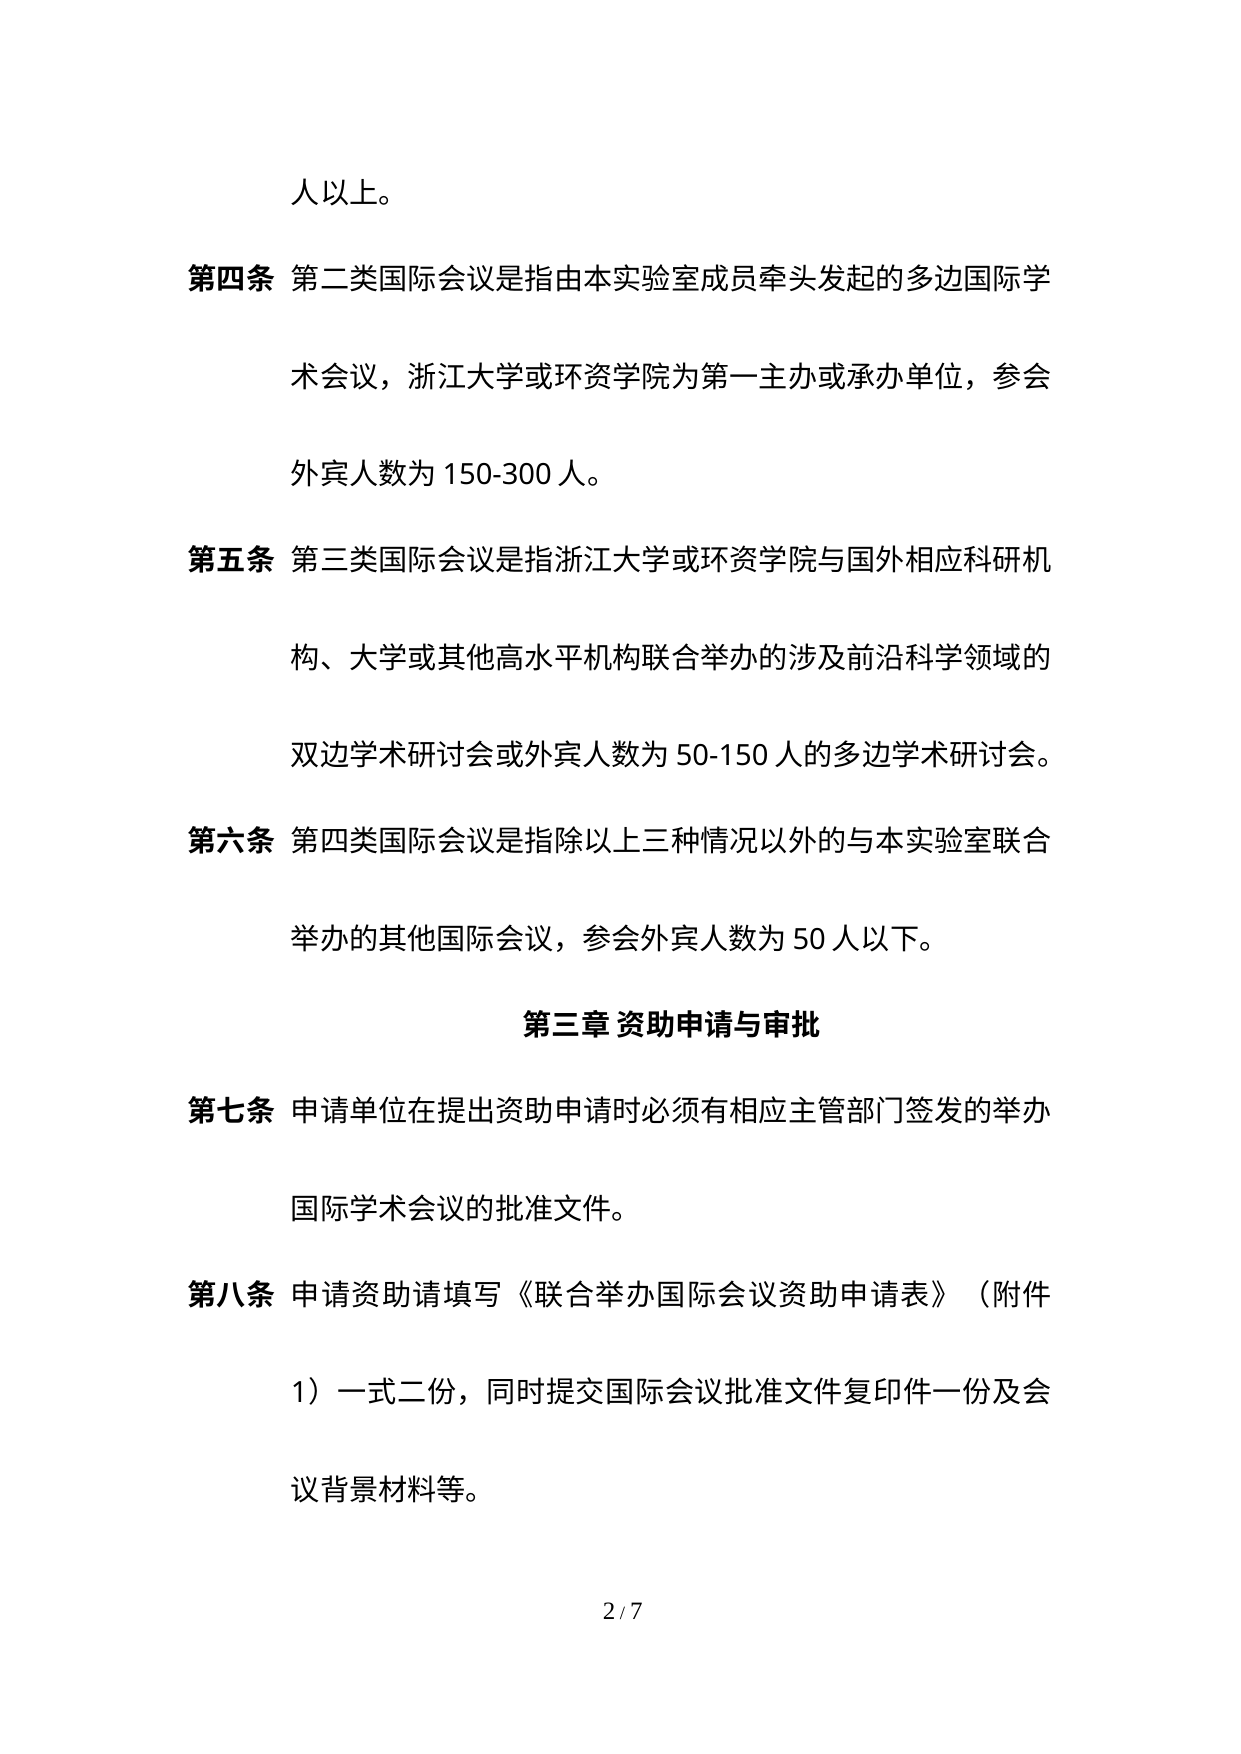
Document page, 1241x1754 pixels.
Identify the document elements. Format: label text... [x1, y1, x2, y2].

list 第四类国际会议是指除以上三种情况以外的与本实验室联合举办的其他国际会议，参会外宾人数为50人以下。 [187, 807, 1053, 969]
list 申请资助请填写《联合举办国际会议资助申请表》（附件1）一式二份，同时提交国际会议批准文件复印件一份及会议背景材料等。 [187, 1260, 1053, 1520]
list 申请单位在提出资助申请时必须有相应主管部门签发的举办国际学术会议的批准文件。 [187, 1076, 1053, 1239]
list 第二类国际会议是指由本实验室成员牵头发起的多边国际学术会议，浙江大学或环资学院为第一主办或承办单位，参会外宾人数为150-300人。 [187, 244, 1053, 504]
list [187, 158, 1053, 223]
list 第三章 资助申请与审批 [291, 990, 1053, 1055]
list 第三类国际会议是指浙江大学或环资学院与国外相应科研机构、大学或其他高水平机构联合举办的涉及前沿科学领域的双边学术研讨会或外宾人数为50-150人的多边学术研讨会。 [187, 525, 1053, 785]
